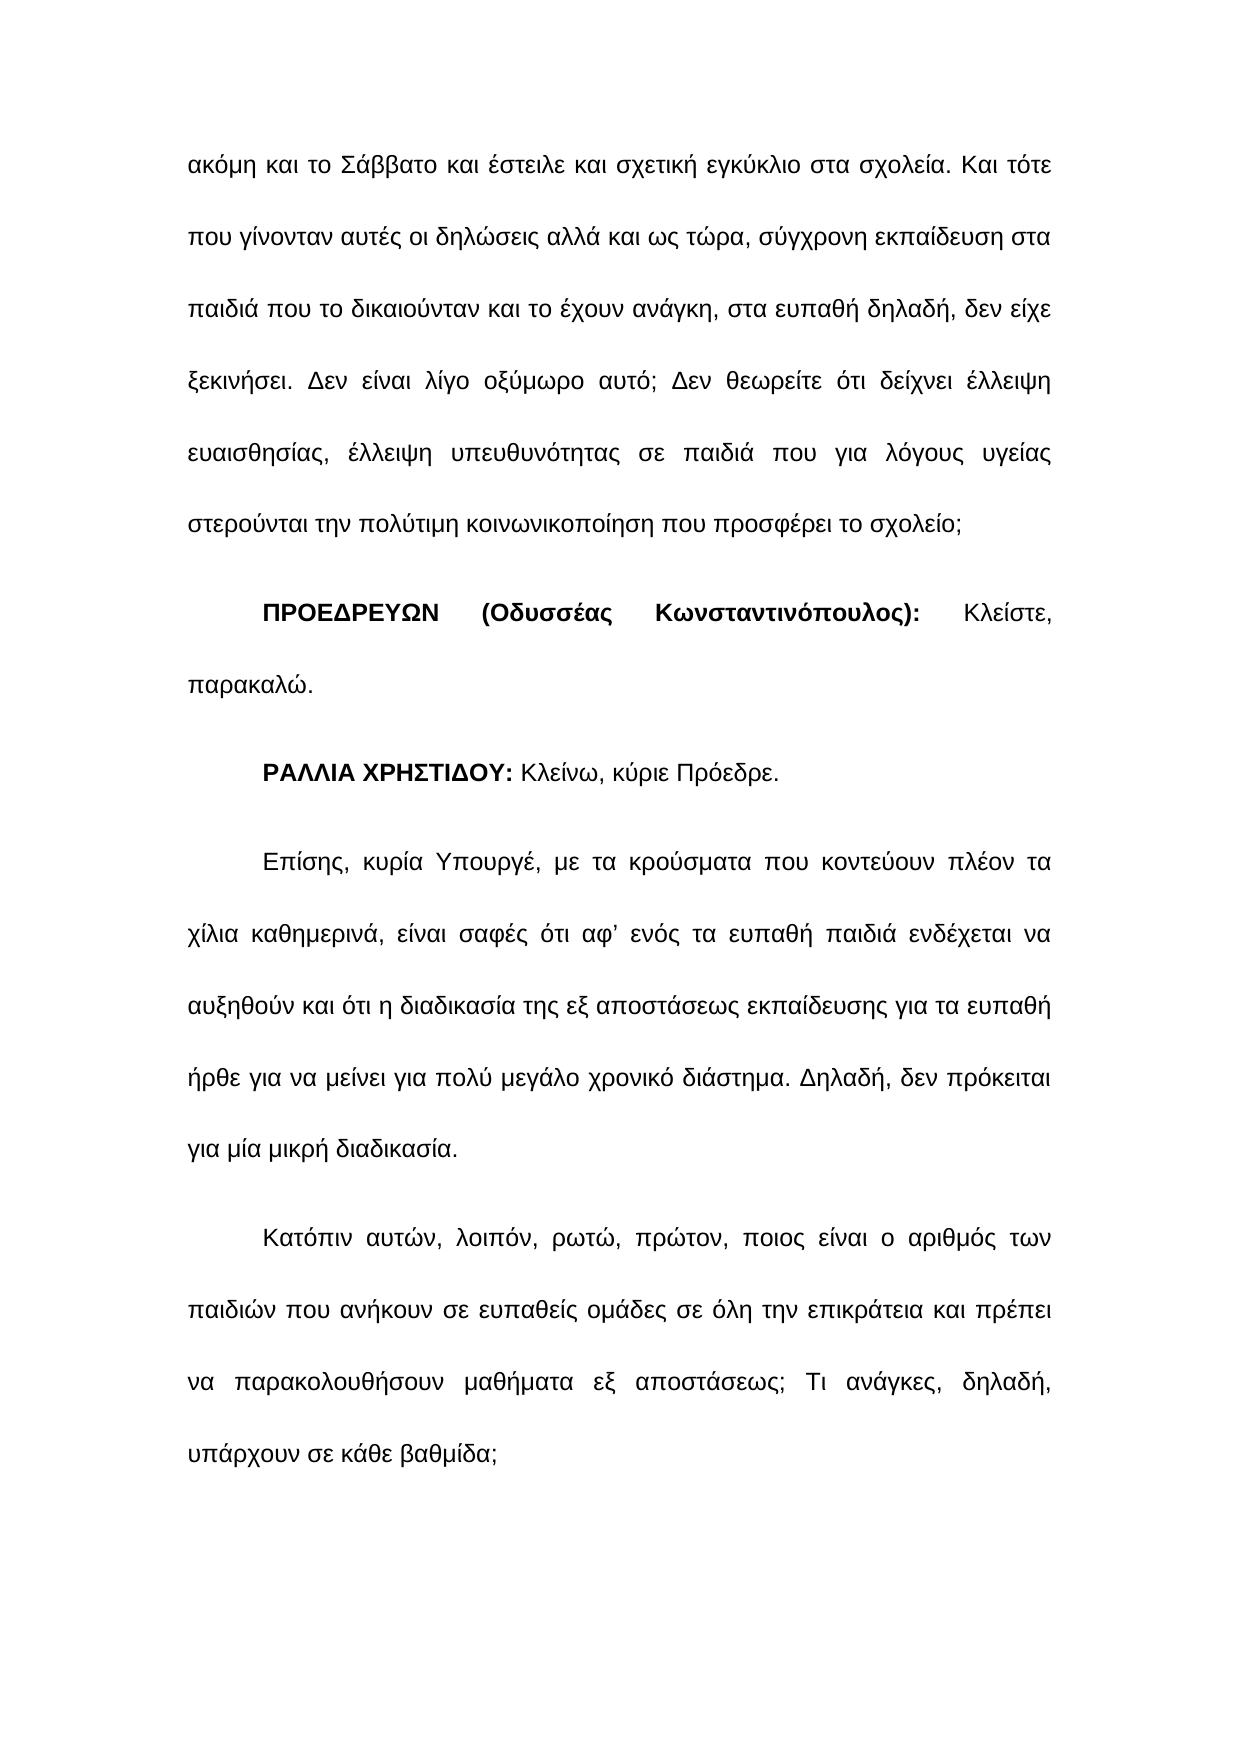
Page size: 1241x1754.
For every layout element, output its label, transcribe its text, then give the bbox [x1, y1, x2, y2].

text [187, 150, 1053, 538]
text Επίσης, κυρία Υπουργέ, με τα κρούσματα που κοντεύουν πλέον τα χίλια καθημερινά, είναι σαφές ότι αφ’ ενός τα ευπαθή παιδιά ενδέχεται να αυξηθούν και ότι η διαδικασία της εξ αποστάσεως εκπαίδευσης για τα ευπαθή ήρθε για να μείνει για πολύ μεγάλο χρονικό διάστημα. Δηλαδή, δεν πρόκειται για μία μικρή διαδικασία. [187, 847, 1053, 1163]
text ΡΑΛΛΙΑ ΧΡΗΣΤΙΔΟΥ: Κλείνω, κύριε Πρόεδρε. [187, 758, 1053, 787]
text Κατόπιν αυτών, λοιπόν, ρωτώ, πρώτον, ποιος είναι ο αριθμός των παιδιών που ανήκουν σε ευπαθείς ομάδες σε όλη την επικράτεια και πρέπει να παρακολουθήσουν μαθήματα εξ αποστάσεως; Τι ανάγκες, δηλαδή, υπάρχουν σε κάθε βαθμίδα; [187, 1223, 1053, 1467]
text ΠΡΟΕΔΡΕΥΩΝ (Οδυσσέας Κωνσταντινόπουλος): Κλείστε, παρακαλώ. [187, 598, 1053, 698]
